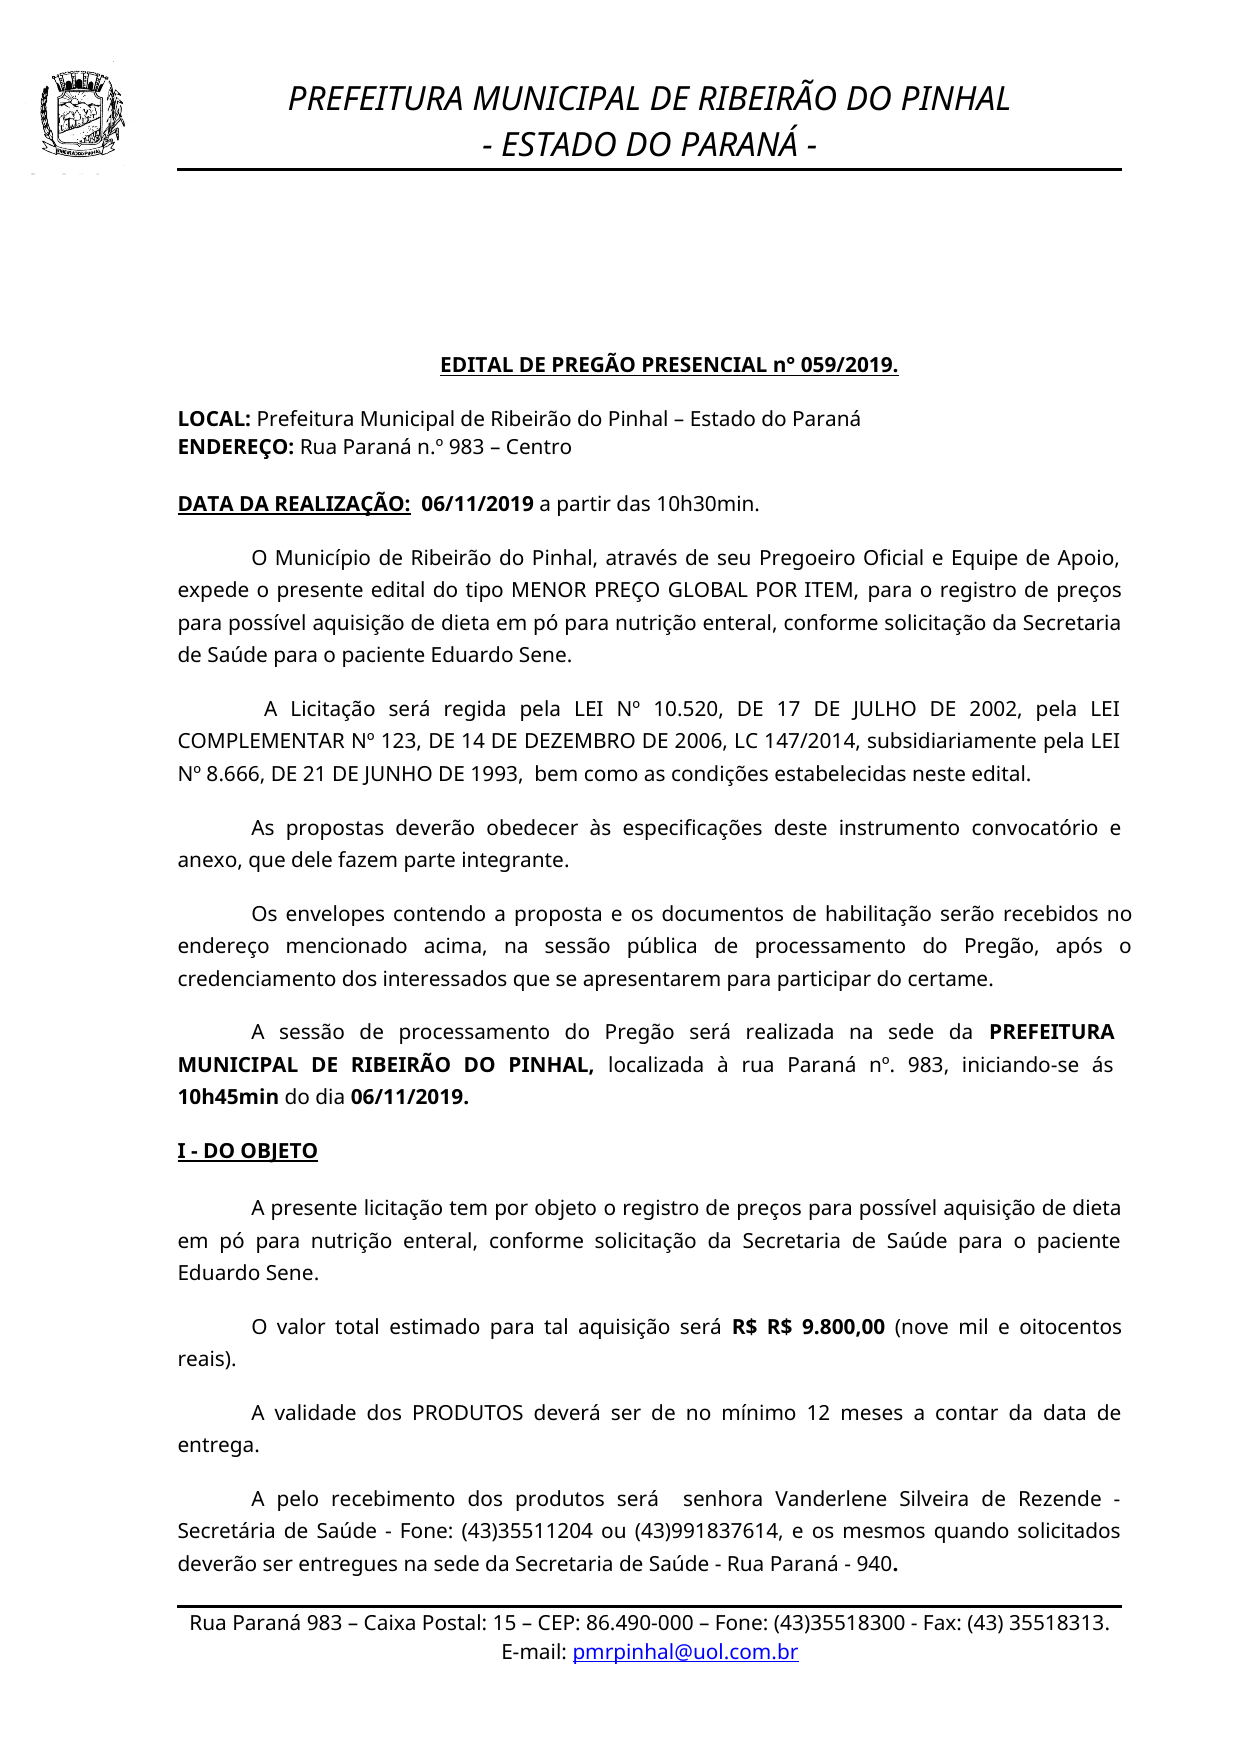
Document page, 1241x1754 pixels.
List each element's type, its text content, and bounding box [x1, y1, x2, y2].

subtitle ENDEREÇO: Rua Paraná n.º 983 – Centro [177, 432, 1161, 461]
text O Município de Ribeirão do Pinhal, através de seu Pregoeiro Oficial e Equipe de Apoio, expede o presente edital do tipo MENOR PREÇO GLOBAL POR ITEM, para o registro de preços para possível aquisição de dieta em pó para nutrição enteral, conforme solicitação da Secretaria de Saúde para o paciente Eduardo Sene. [177, 543, 1122, 669]
text O valor total estimado para tal aquisição será R$ R$ 9.800,00 (nove mil e oitocentos reais). [177, 1312, 1122, 1373]
text DATA DA REALIZAÇÃO: 06/11/2019 a partir das 10h30min. [177, 489, 1122, 518]
text A pelo recebimento dos produtos será senhora Vanderlene Silveira de Rezende - Secretária de Saúde - Fone: (43)35511204 ou (43)991837614, e os mesmos quando solicitados deverão ser entregues na sede da Secretaria de Saúde - Rua Paraná - 940. [177, 1484, 1122, 1577]
subtitle I - DO OBJETO [177, 1136, 1161, 1164]
text As propostas deverão obedecer às especificações deste instrumento convocatório e anexo, que dele fazem parte integrante. [177, 813, 1122, 874]
subtitle LOCAL: Prefeitura Municipal de Ribeirão do Pinhal – Estado do Paraná [177, 404, 1161, 432]
text A validade dos PRODUTOS deverá ser de no mínimo 12 meses a contar da data de entrega. [177, 1398, 1122, 1459]
text A Licitação será regida pela LEI Nº 10.520, DE 17 DE JULHO DE 2002, pela LEI COMPLEMENTAR Nº 123, DE 14 DE DEZEMBRO DE 2006, LC 147/2014, subsidiariamente pela LEI Nº 8.666, DE 21 DE JUNHO DE 1993, bem como as condições estabelecidas neste edital. [177, 694, 1122, 788]
text A sessão de processamento do Pregão será realizada na sede da PREFEITURA MUNICIPAL DE RIBEIRÃO DO PINHAL, localizada à rua Paraná nº. 983, iniciando-se ás 10h45min do dia 06/11/2019. [177, 1017, 1114, 1111]
text A presente licitação tem por objeto o registro de preços para possível aquisição de dieta em pó para nutrição enteral, conforme solicitação da Secretaria de Saúde para o paciente Eduardo Sene. [177, 1193, 1122, 1287]
picture [24, 56, 143, 175]
text Os envelopes contendo a proposta e os documentos de habilitação serão recebidos no endereço mencionado acima, na sessão pública de processamento do Pregão, após o credenciamento dos interessados que se apresentarem para participar do certame. [177, 899, 1133, 992]
text EDITAL DE PREGÃO PRESENCIAL n° 059/2019. [177, 351, 1161, 379]
